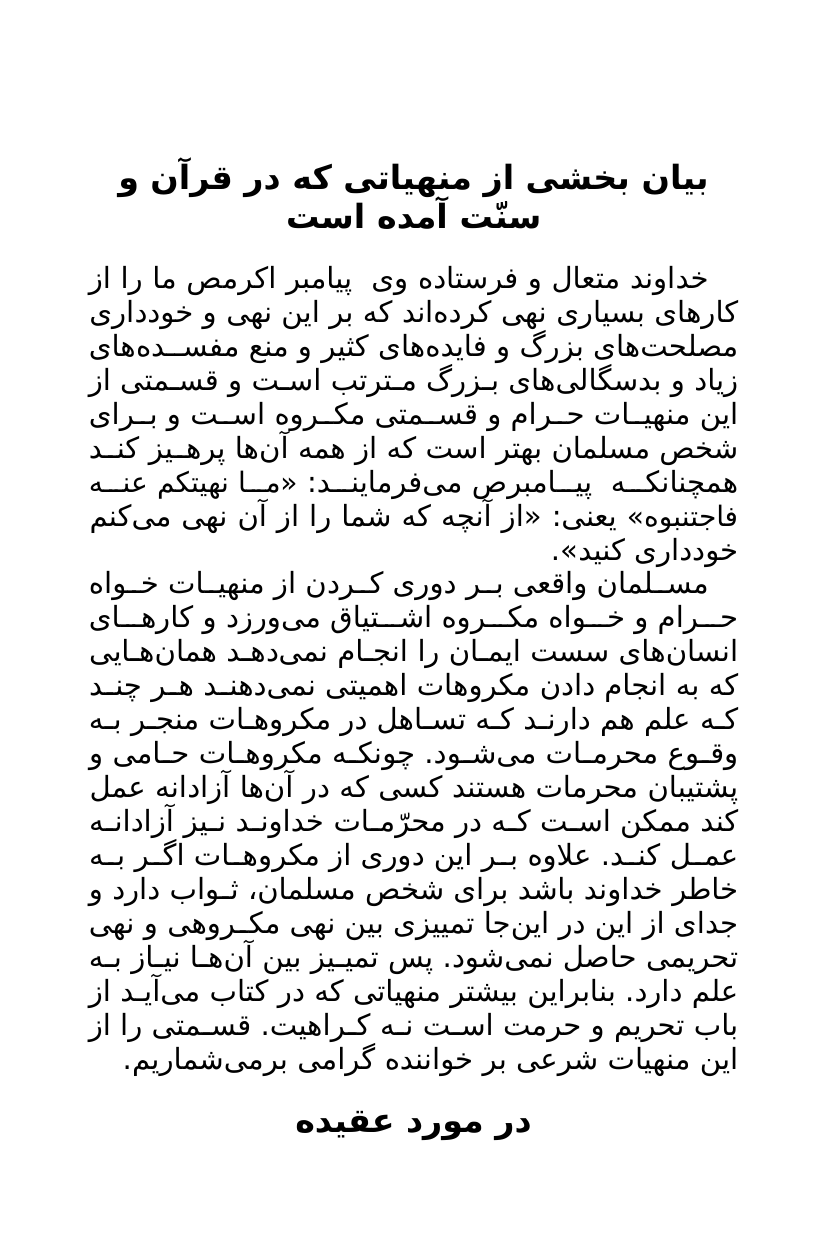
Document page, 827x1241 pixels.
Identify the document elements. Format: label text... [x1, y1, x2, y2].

text بیان بخشی از منهیاتی که در قرآن و سنّت آمده است [89, 158, 738, 236]
text در مورد عقیده [89, 1101, 738, 1140]
text خداوند متعال و فرستاده وی پیامبر اکرمص ما را از کارهای بسیاری نهی کرده‌اند که بر این نهی و خودداری مصلحت‌های بزرگ و فایده‌های کثیر و منع مفسده‌های زیاد و بدسگالی‌های بزرگ مترتب است و قسمتی از این منهیات حرام و قسمتی مکروه است و برای شخص مسلمان بهتر است که از همه آن‌ها پرهیز کند همچنانکه پیامبرص می‌فرمایند: «ما نهيتکم عنه فاجتنبوه» یعنی: «از آنچه که شما را از آن نهی می‌کنم خودداری کنید». [89, 261, 738, 567]
text مسلمان واقعی بر دوری کردن از منهیات خواه حرام و خواه مکروه اشتیاق می‌ورزد و کارهای انسان‌های سست ایمان را انجام نمی‌دهد همان‌هایی که به انجام دادن مکروهات اهمیتی نمی‌دهند هر چند که علم هم دارند که تساهل در مکروهات منجر به وقوع محرمات می‌شود. چونکه مکروهات حامی و پشتیبان محرمات هستند کسی که در آن‌ها آزادانه عمل کند ممکن است که در محرّمات خداوند نیز آزادانه عمل کند. علاوه بر این دوری از مکروهات اگر به خاطر خداوند باشد برای شخص مسلمان، ثواب دارد و جدای از این در این‌جا تمییزی بین نهی مکروهی و نهی تحریمی حاصل نمی‌شود. پس تمییز بین آن‌ها نیاز به علم دارد. بنابراین بیشتر منهیاتی که در کتاب می‌آید از باب تحریم و حرمت است نه کراهیت. قسمتی را از این منهیات شرعی بر خواننده گرامی برمی‌شماریم. [89, 567, 738, 1076]
